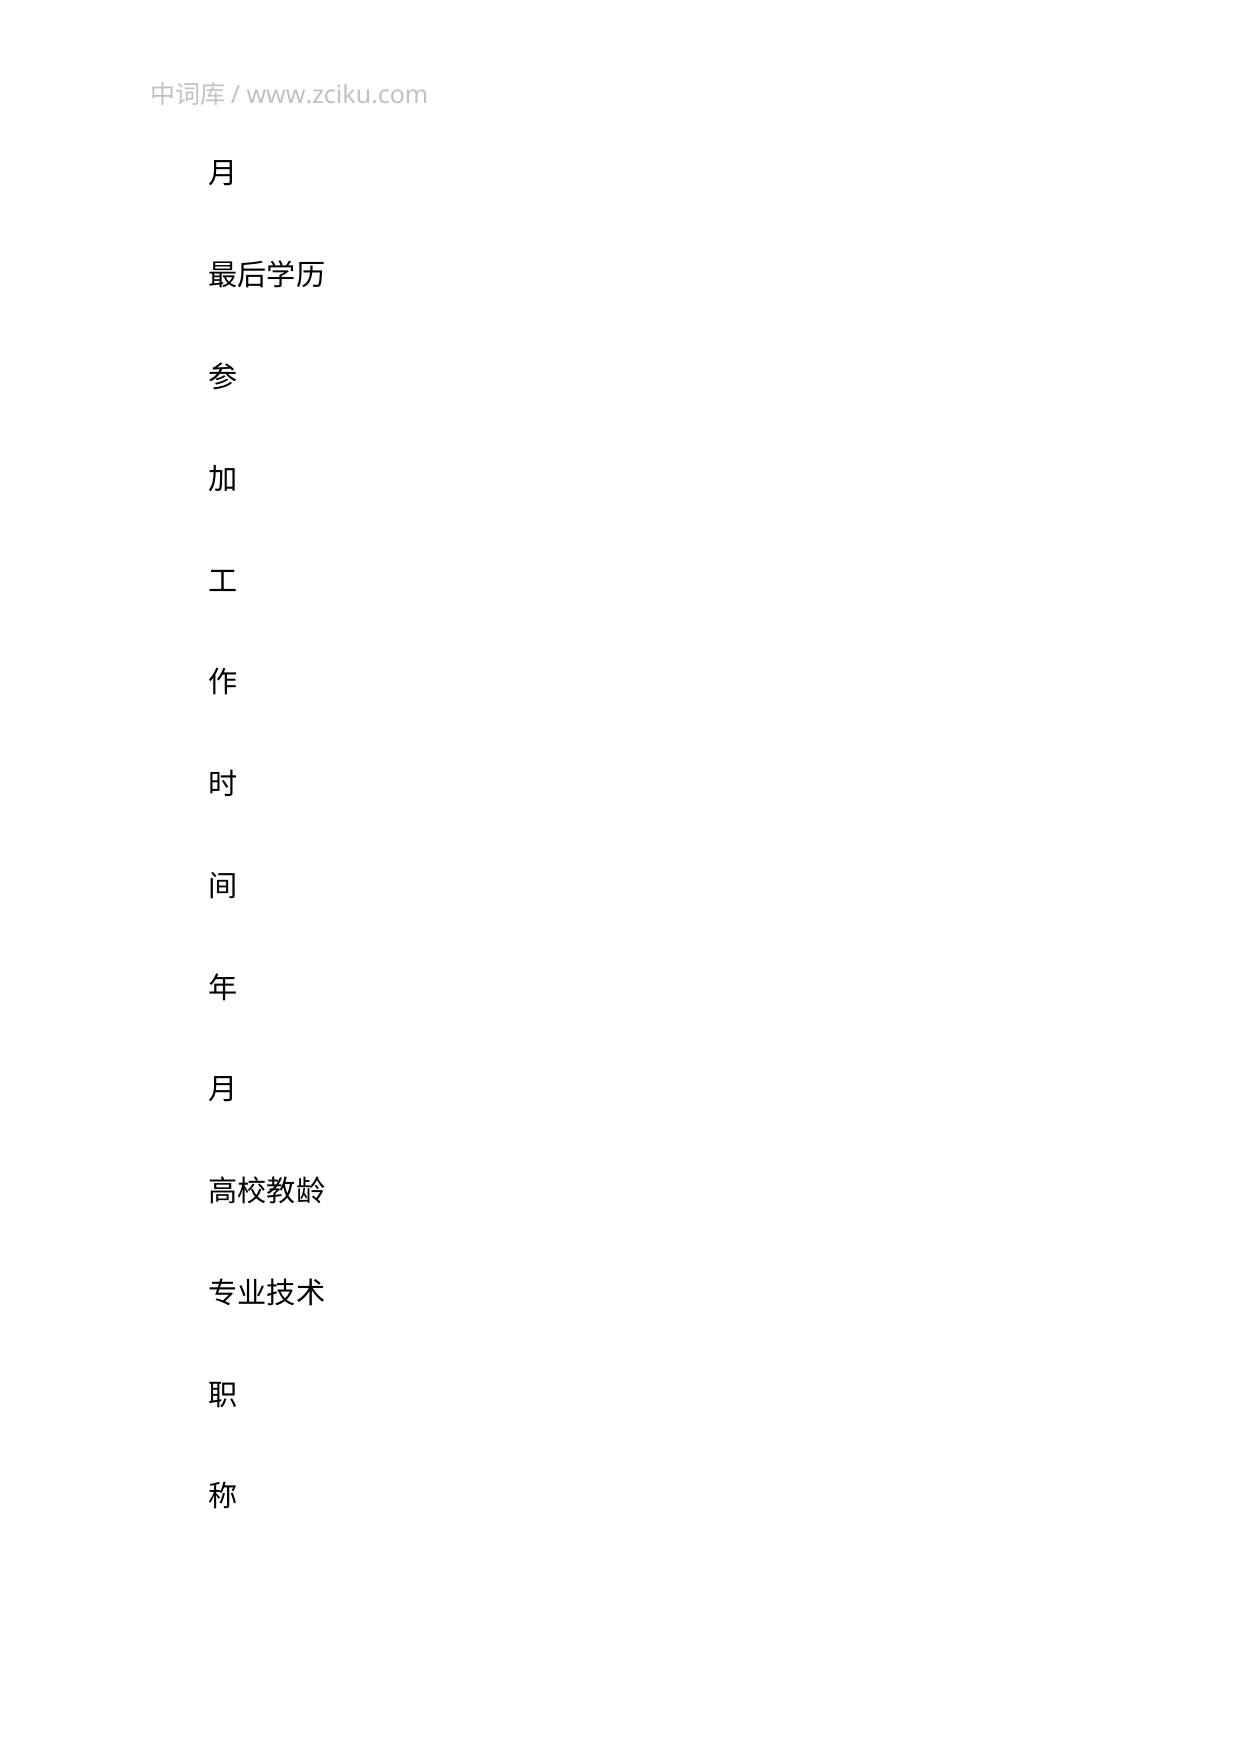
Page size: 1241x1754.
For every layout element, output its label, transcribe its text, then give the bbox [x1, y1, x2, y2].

text 间 [150, 862, 1090, 905]
text 专业技术 [150, 1269, 1090, 1312]
text 工 [150, 557, 1090, 599]
text 加 [150, 455, 1090, 498]
text 称 [150, 1473, 1090, 1515]
text 高校教龄 [150, 1168, 1090, 1210]
text 作 [150, 659, 1090, 701]
text 最后学历 [150, 252, 1090, 294]
text 参 [150, 353, 1090, 396]
text 职 [150, 1371, 1090, 1413]
text 时 [150, 761, 1090, 803]
text 月 [150, 150, 1090, 192]
text 月 [150, 1066, 1090, 1108]
text 年 [150, 964, 1090, 1006]
